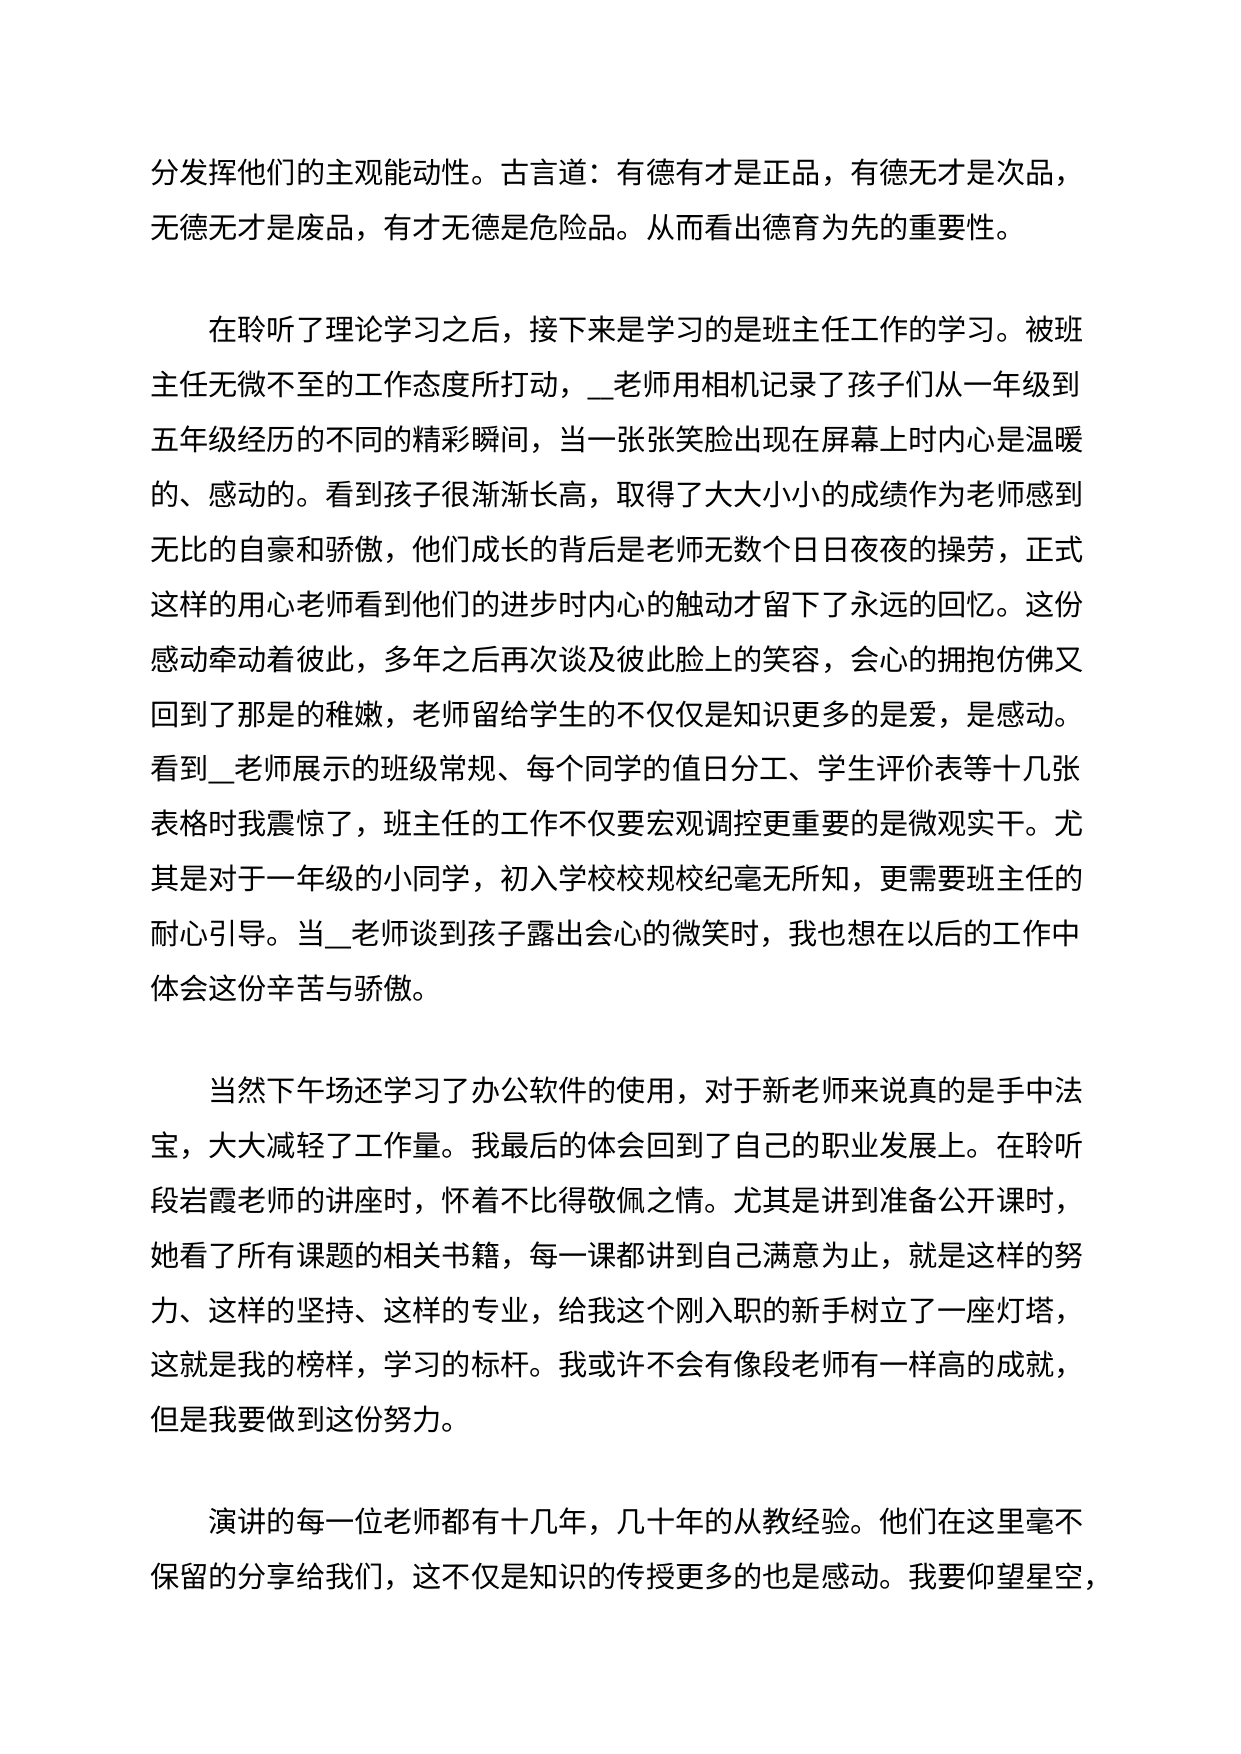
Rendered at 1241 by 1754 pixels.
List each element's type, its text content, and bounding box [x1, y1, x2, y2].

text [150, 150, 1090, 247]
text 当然下午场还学习了办公软件的使用，对于新老师来说真的是手中法宝，大大减轻了工作量。我最后的体会回到了自己的职业发展上。在聆听段岩霞老师的讲座时，怀着不比得敬佩之情。尤其是讲到准备公开课时，她看了所有课题的相关书籍，每一课都讲到自己满意为止，就是这样的努力、这样的坚持、这样的专业，给我这个刚入职的新手树立了一座灯塔，这就是我的榜样，学习的标杆。我或许不会有像段老师有一样高的成就，但是我要做到这份努力。 [150, 1067, 1090, 1439]
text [150, 1499, 1090, 1596]
text 在聆听了理论学习之后，接下来是学习的是班主任工作的学习。被班主任无微不至的工作态度所打动，__老师用相机记录了孩子们从一年级到五年级经历的不同的精彩瞬间，当一张张笑脸出现在屏幕上时内心是温暖的、感动的。看到孩子很渐渐长高，取得了大大小小的成绩作为老师感到无比的自豪和骄傲，他们成长的背后是老师无数个日日夜夜的操劳，正式这样的用心老师看到他们的进步时内心的触动才留下了永远的回忆。这份感动牵动着彼此，多年之后再次谈及彼此脸上的笑容，会心的拥抱仿佛又回到了那是的稚嫩，老师留给学生的不仅仅是知识更多的是爱，是感动。看到__老师展示的班级常规、每个同学的值日分工、学生评价表等十几张表格时我震惊了，班主任的工作不仅要宏观调控更重要的是微观实干。尤其是对于一年级的小同学，初入学校校规校纪毫无所知，更需要班主任的耐心引导。当__老师谈到孩子露出会心的微笑时，我也想在以后的工作中体会这份辛苦与骄傲。 [150, 307, 1090, 1008]
